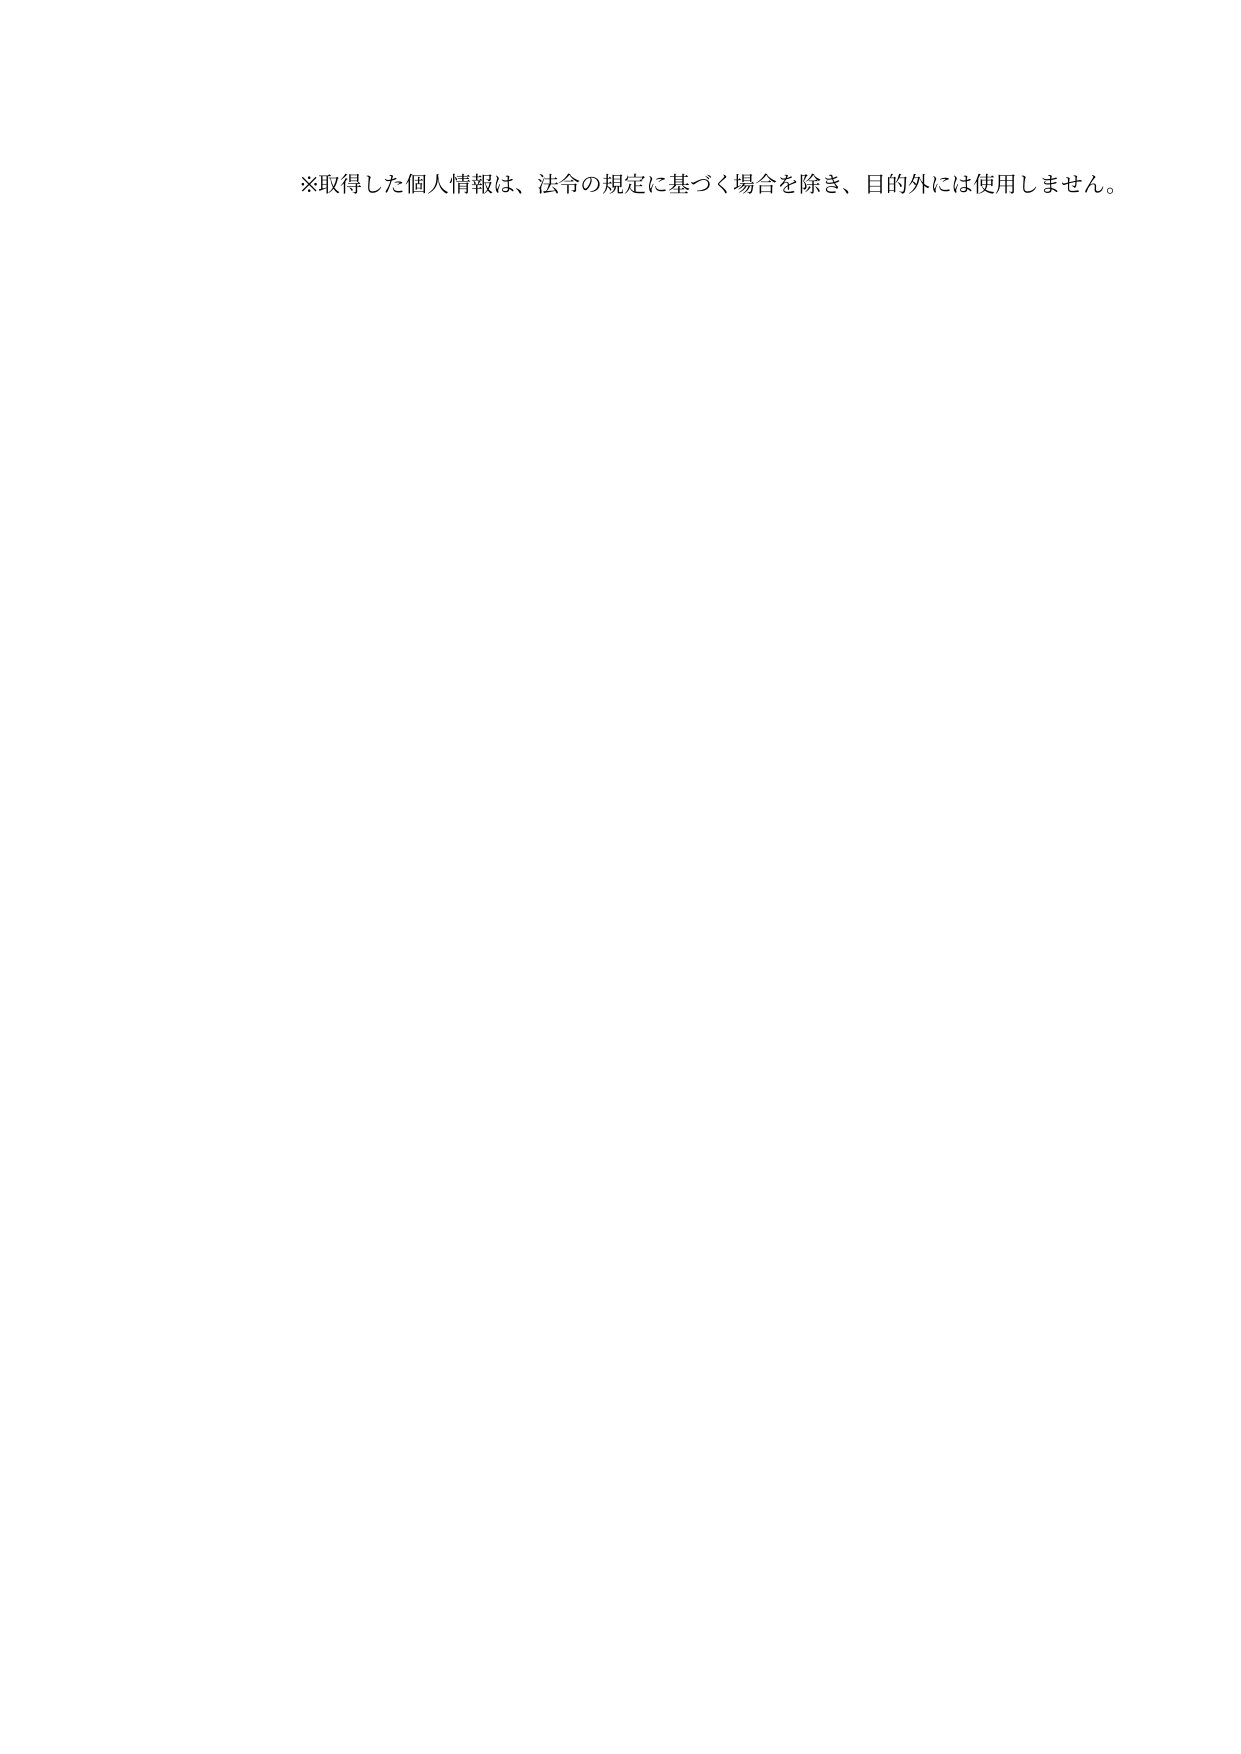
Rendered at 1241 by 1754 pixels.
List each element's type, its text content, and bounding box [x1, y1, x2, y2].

text ※取得した個人情報は、法令の規定に基づく場合を除き、目的外には使用しません。 [112, 164, 1128, 202]
